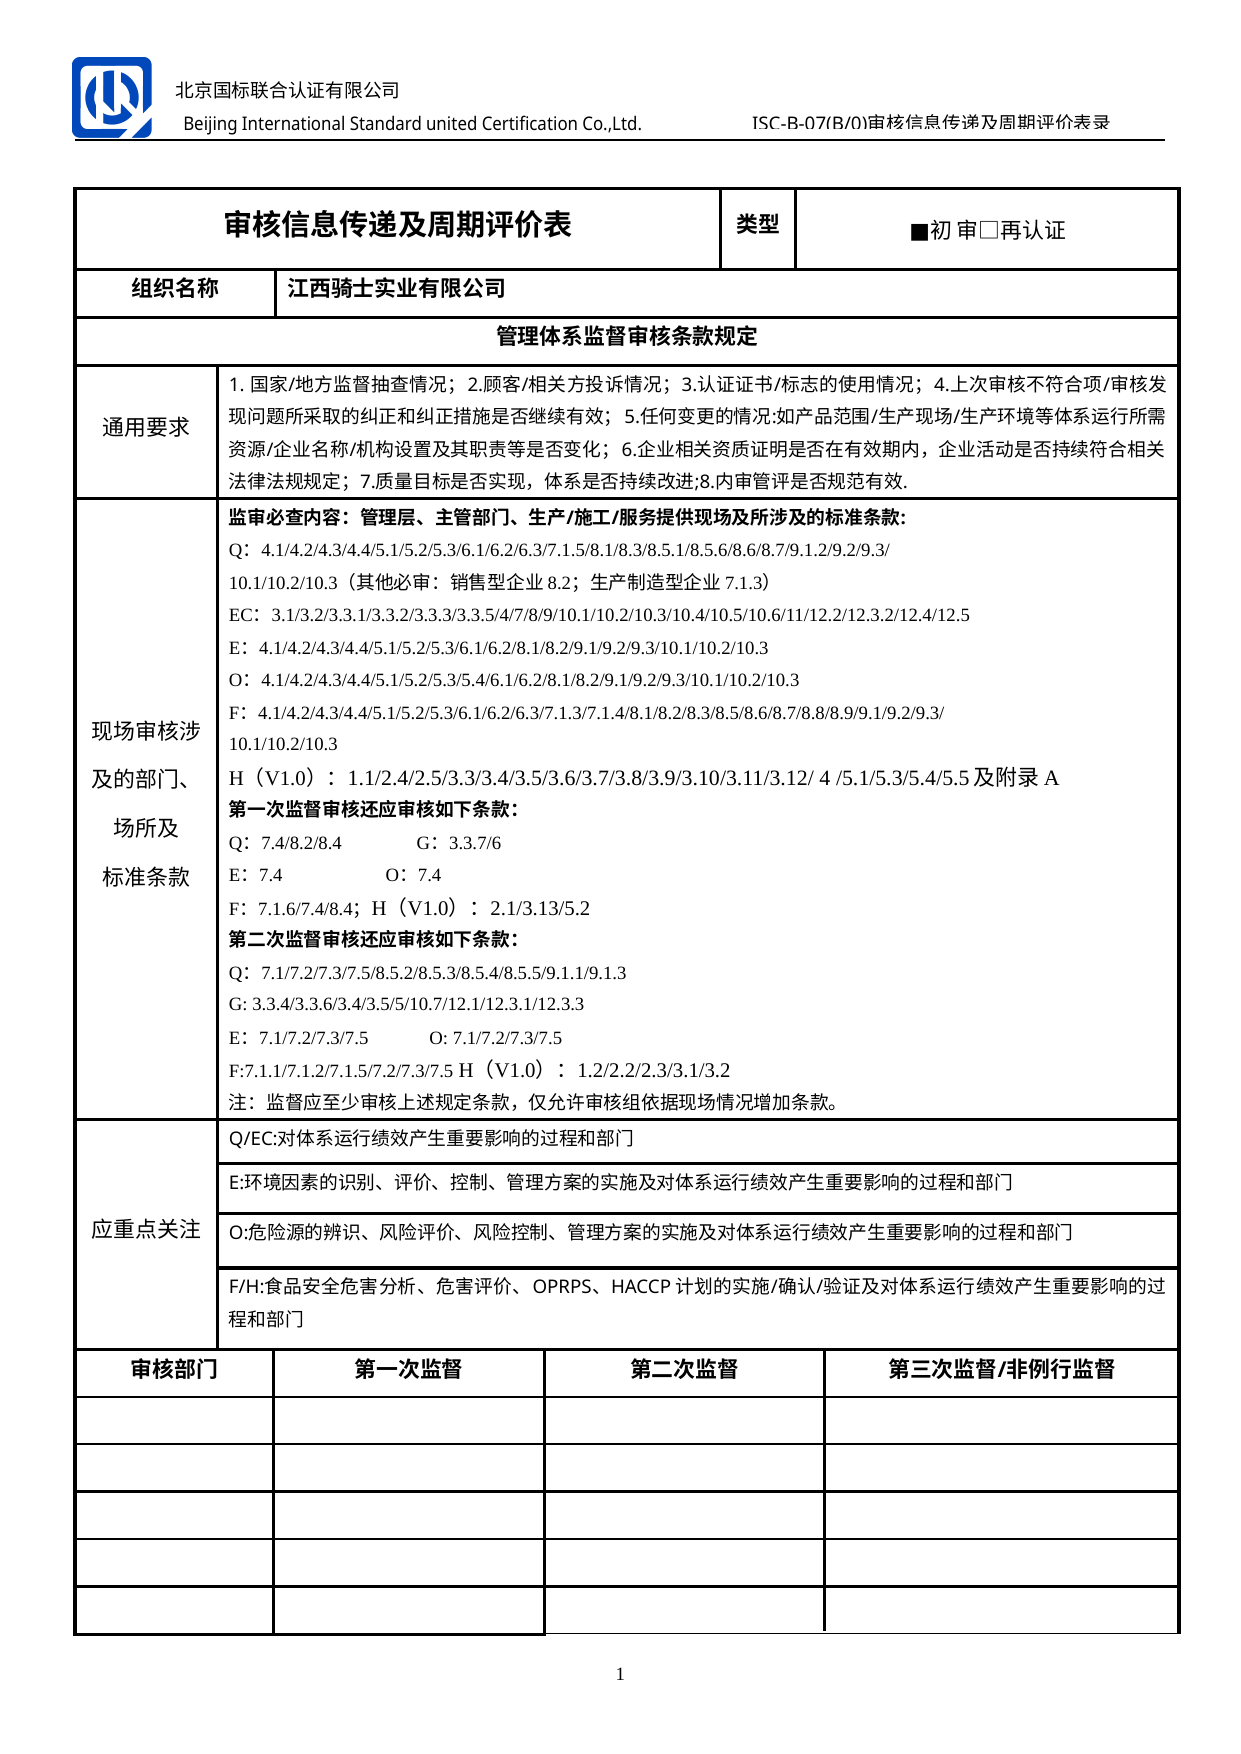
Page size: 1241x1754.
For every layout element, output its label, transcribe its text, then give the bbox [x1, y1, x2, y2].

table_header ■初 审□再认证 [797, 190, 1177, 267]
table_cell 组织名称 [77, 271, 274, 316]
table_cell 现场审核涉及的部门、场所及 标准条款 [77, 500, 216, 1117]
table_cell [546, 1493, 823, 1537]
table_cell [546, 1398, 823, 1443]
table_header 审核信息传递及周期评价表 [77, 190, 719, 267]
table_cell 管理体系监督审核条款规定 [77, 319, 1177, 364]
table_cell [826, 1493, 1177, 1537]
table_cell [77, 1588, 272, 1633]
table_cell E:环境因素的识别、评价、控制、管理方案的实施及对体系运行绩效产生重要影响的过程和部门 [219, 1165, 1177, 1212]
table_cell [546, 1445, 823, 1490]
table_cell [826, 1398, 1177, 1443]
table_cell 第一次监督 [275, 1351, 543, 1396]
table_cell 江西骑士实业有限公司 [277, 271, 1177, 316]
table_cell Q/EC:对体系运行绩效产生重要影响的过程和部门 [219, 1121, 1177, 1162]
table_cell 1. 国家/地方监督抽查情况；2.顾客/相关方投诉情况；3.认证证书/标志的使用情况；4.上次审核不符合项/审核发现问题所采取的纠正和纠正措施是否继续有效；5.任何变更的情况:如产品范围/生产现场/生产环境等体系运行所需资源/企业名称/机构设置及其职责等是否变化；6.企业相关资质证明是否在有效期内，企业活动是否持续符合相关法律法规规定；7.质量目标是否实现，体系是否持续改进;8.内审管评是否规范有效. [219, 367, 1177, 497]
table_cell [77, 1540, 272, 1584]
table_cell [275, 1445, 543, 1490]
table_cell 第三次监督/非例行监督 [826, 1351, 1177, 1396]
table_cell [275, 1588, 543, 1633]
table_cell [77, 1493, 272, 1537]
table_cell F/H:食品安全危害分析、危害评价、OPRPS、HACCP计划的实施/确认/验证及对体系运行绩效产生重要影响的过程和部门 [219, 1270, 1177, 1348]
table_cell [275, 1398, 543, 1443]
table_cell 应重点关注 [77, 1121, 216, 1348]
table_cell [77, 1445, 272, 1490]
table_cell [275, 1540, 543, 1584]
table_cell [77, 1398, 272, 1443]
table_cell 通用要求 [77, 367, 216, 497]
table_cell [546, 1588, 824, 1633]
table_cell [826, 1540, 1177, 1584]
table_cell [546, 1540, 823, 1584]
picture [72, 57, 152, 138]
table_cell [275, 1493, 543, 1537]
table_cell 第二次监督 [546, 1351, 823, 1396]
table_cell [826, 1445, 1177, 1490]
table_cell 监审必查内容：管理层、主管部门、生产/施工/服务提供现场及所涉及的标准条款: Q：4.1/4.2/4.3/4.4/5.1/5.2/5.3/6.1/6.2/6.3/7.1.5/8.1/8.3/8.5.1/8.5.6/8.6/8.7/9.1.2/9.2/9.3/ 10.1/10.2/10.3（其他必审：销售型企业8.2；生产制造型企业7.1.3） EC：3.1/3.2/3.3.1/3.3.2/3.3.3/3.3.5/4/7/8/9/10.1/10.2/10.3/10.4/10.5/10.6/11/12.2/12.3.2/12.4/12.5 E：4.1/4.2/4.3/4.4/5.1/5.2/5.3/6.1/6.2/8.1/8.2/9.1/9.2/9.3/10.1/10.2/10.3 O：4.1/4.2/4.3/4.4/5.1/5.2/5.3/5.4/6.1/6.2/8.1/8.2/9.1/9.2/9.3/10.1/10.2/10.3 F：4.1/4.2/4.3/4.4/5.1/5.2/5.3/6.1/6.2/6.3/7.1.3/7.1.4/8.1/8.2/8.3/8.5/8.6/8.7/8.8/8.9/9.1/9.2/9.3/ 10.1/10.2/10.3 H（V1.0）：1.1/2.4/2.5/3.3/3.4/3.5/3.6/3.7/3.8/3.9/3.10/3.11/3.12/ 4 /5.1/5.3/5.4/5.5及附录A 第一次监督审核还应审核如下条款： Q：7.4/8.2/8.4 G：3.3.7/6 E：7.4 O：7.4 F：7.1.6/7.4/8.4；H（V1.0）：2.1/3.13/5.2 第二次监督审核还应审核如下条款： Q：7.1/7.2/7.3/7.5/8.5.2/8.5.3/8.5.4/8.5.5/9.1.1/9.1.3 G: 3.3.4/3.3.6/3.4/3.5/5/10.7/12.1/12.3.1/12.3.3 E：7.1/7.2/7.3/7.5 O: 7.1/7.2/7.3/7.5 F:7.1.1/7.1.2/7.1.5/7.2/7.3/7.5 H（V1.0）：1.2/2.2/2.3/3.1/3.2 注：监督应至少审核上述规定条款，仅允许审核组依据现场情况增加条款。 [219, 500, 1177, 1117]
table_header 类型 [722, 190, 794, 267]
table_cell [825, 1588, 1177, 1633]
table_cell 审核部门 [77, 1351, 272, 1396]
table_cell O:危险源的辨识、风险评价、风险控制、管理方案的实施及对体系运行绩效产生重要影响的过程和部门 [219, 1215, 1177, 1266]
